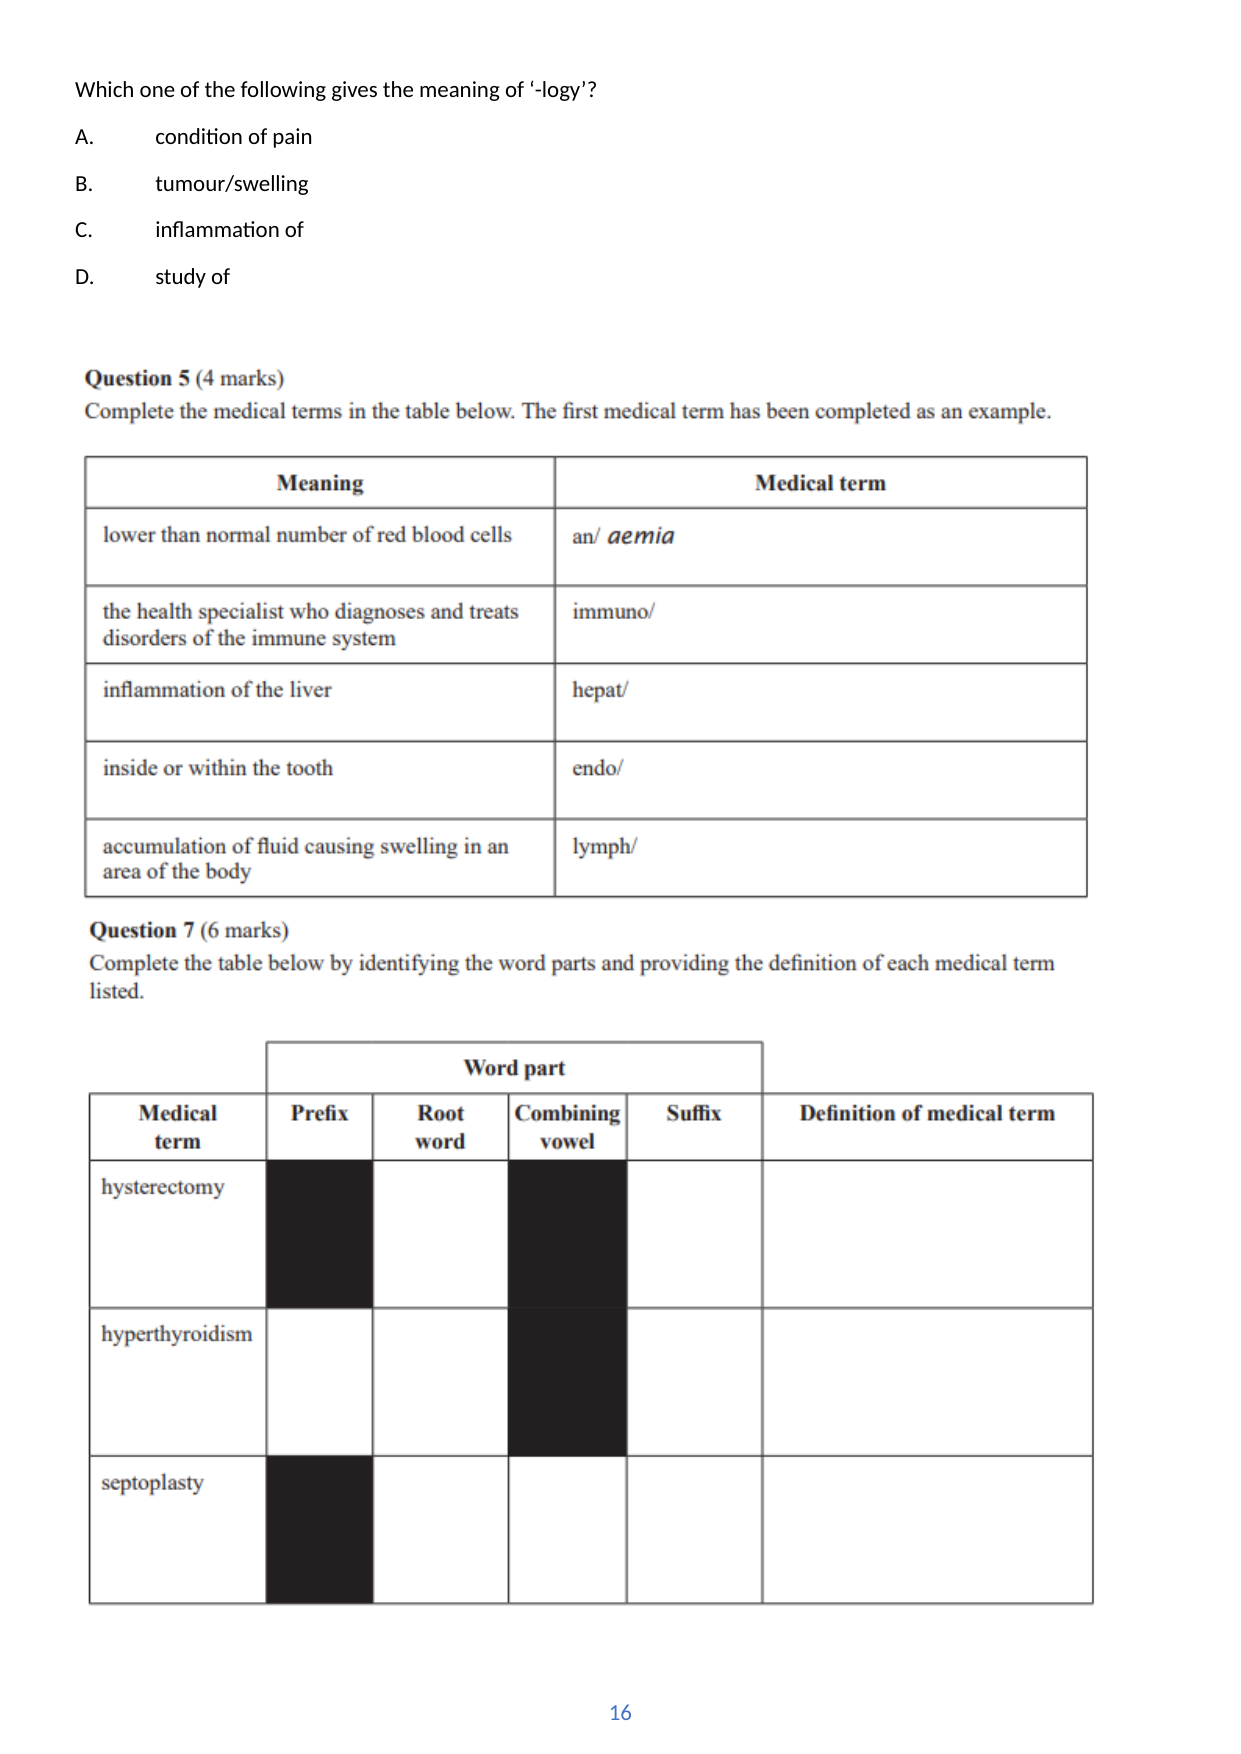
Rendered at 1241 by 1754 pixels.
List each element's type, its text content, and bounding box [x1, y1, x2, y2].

text D. study of [75, 262, 1165, 291]
text C. inflammation of [75, 216, 1165, 244]
text A. condition of pain [75, 122, 1165, 150]
text Which one of the following gives the meaning of ‘-logy’? [75, 75, 1165, 103]
text B. tumour/swelling [75, 169, 1165, 197]
picture [75, 356, 1099, 907]
picture [75, 908, 1105, 1612]
